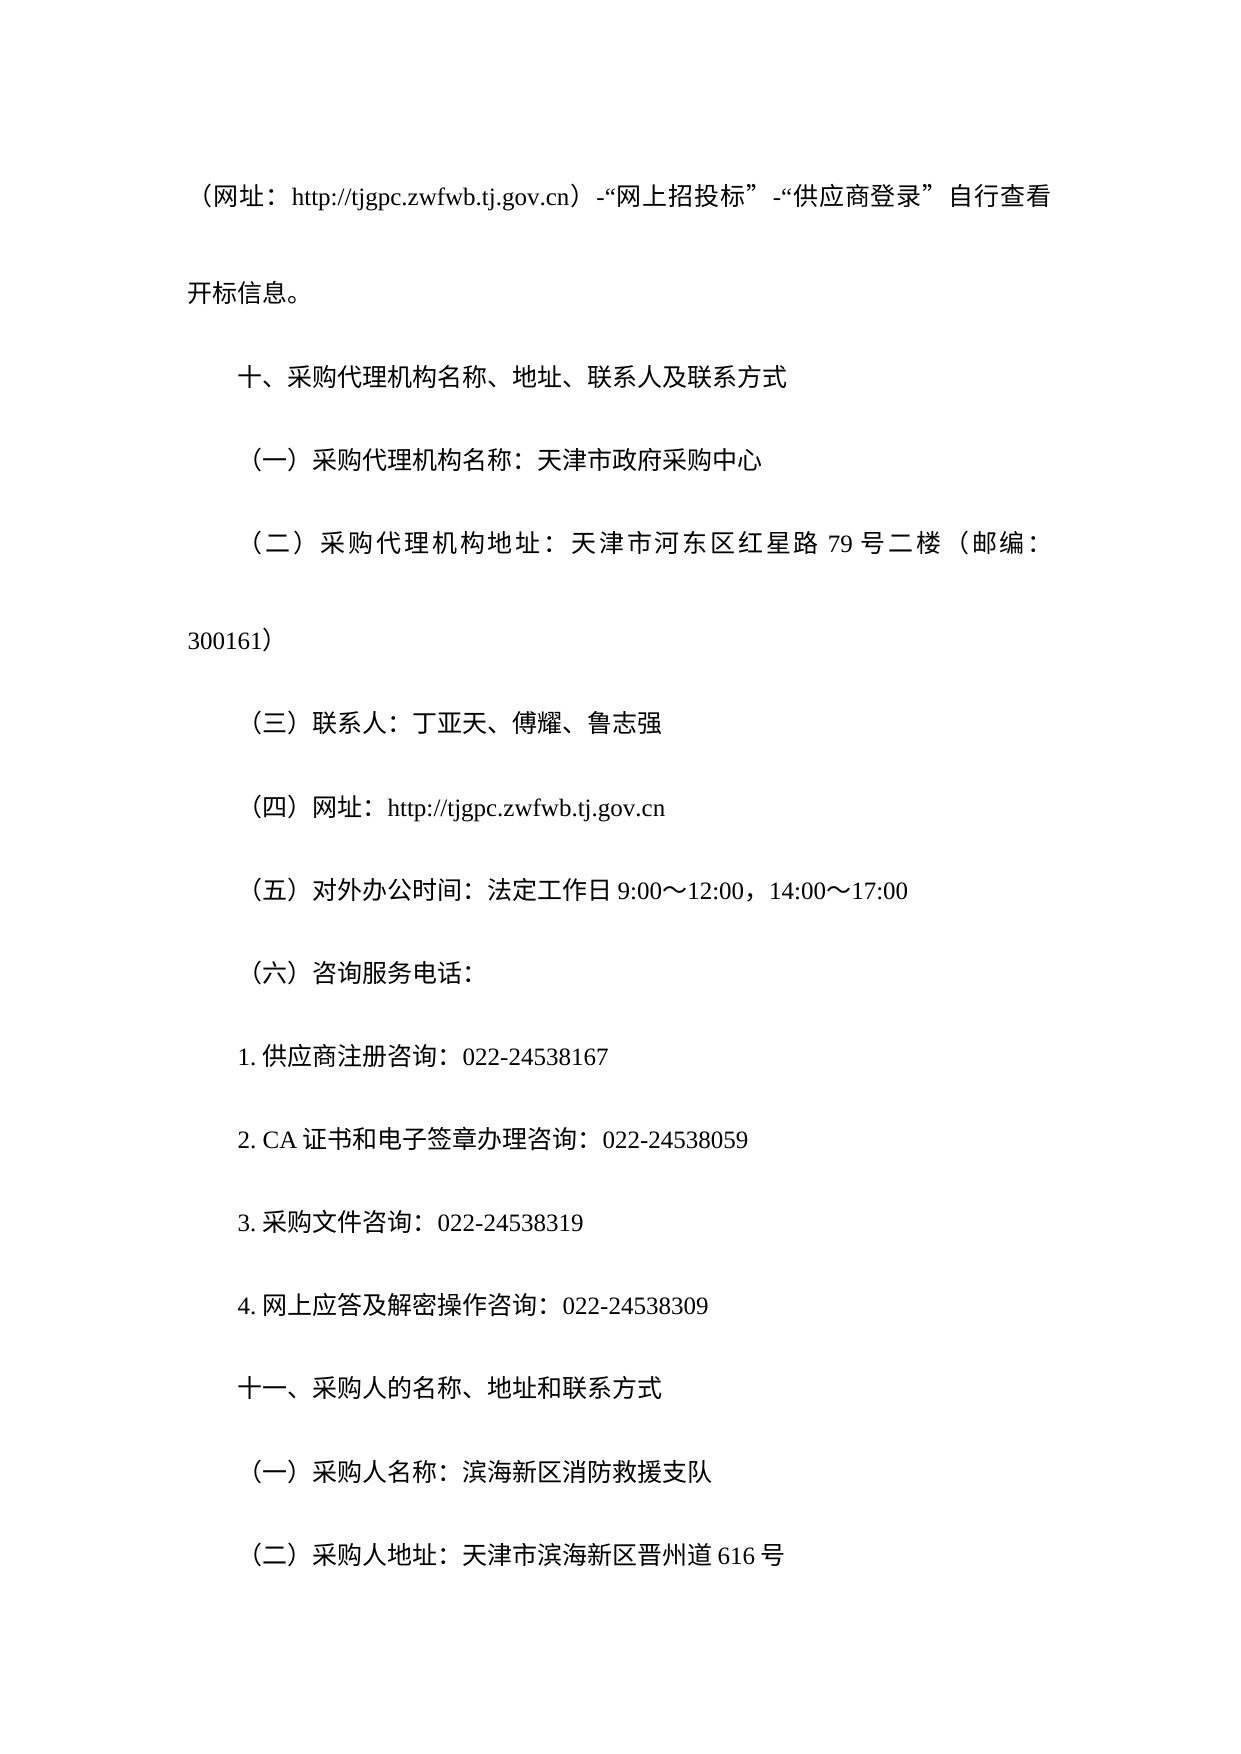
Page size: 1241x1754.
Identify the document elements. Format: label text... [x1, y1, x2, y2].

text （一）采购代理机构名称：天津市政府采购中心 [187, 426, 1053, 491]
text 3. 采购文件咨询：022-24538319 [187, 1188, 1053, 1253]
text （一）采购人名称：滨海新区消防救援支队 [187, 1438, 1053, 1503]
text （二）采购人地址：天津市滨海新区晋州道616号 [187, 1521, 1053, 1586]
text 2. CA证书和电子签章办理咨询：022-24538059 [187, 1105, 1053, 1170]
text （五）对外办公时间：法定工作日9:00～12:00，14:00～17:00 [187, 856, 1053, 921]
text （三）联系人：丁亚天、傅耀、鲁志强 [187, 689, 1053, 754]
text （二）采购代理机构地址：天津市河东区红星路79号二楼（邮编：300161） [187, 509, 1053, 671]
text 十、采购代理机构名称、地址、联系人及联系方式 [187, 343, 1053, 408]
text （六）咨询服务电话： [187, 939, 1053, 1004]
text 1. 供应商注册咨询：022-24538167 [187, 1022, 1053, 1087]
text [187, 162, 1053, 324]
text 十一、采购人的名称、地址和联系方式 [187, 1354, 1053, 1419]
text （四）网址：http://tjgpc.zwfwb.tj.gov.cn [187, 773, 1053, 838]
text 4. 网上应答及解密操作咨询：022-24538309 [187, 1271, 1053, 1336]
